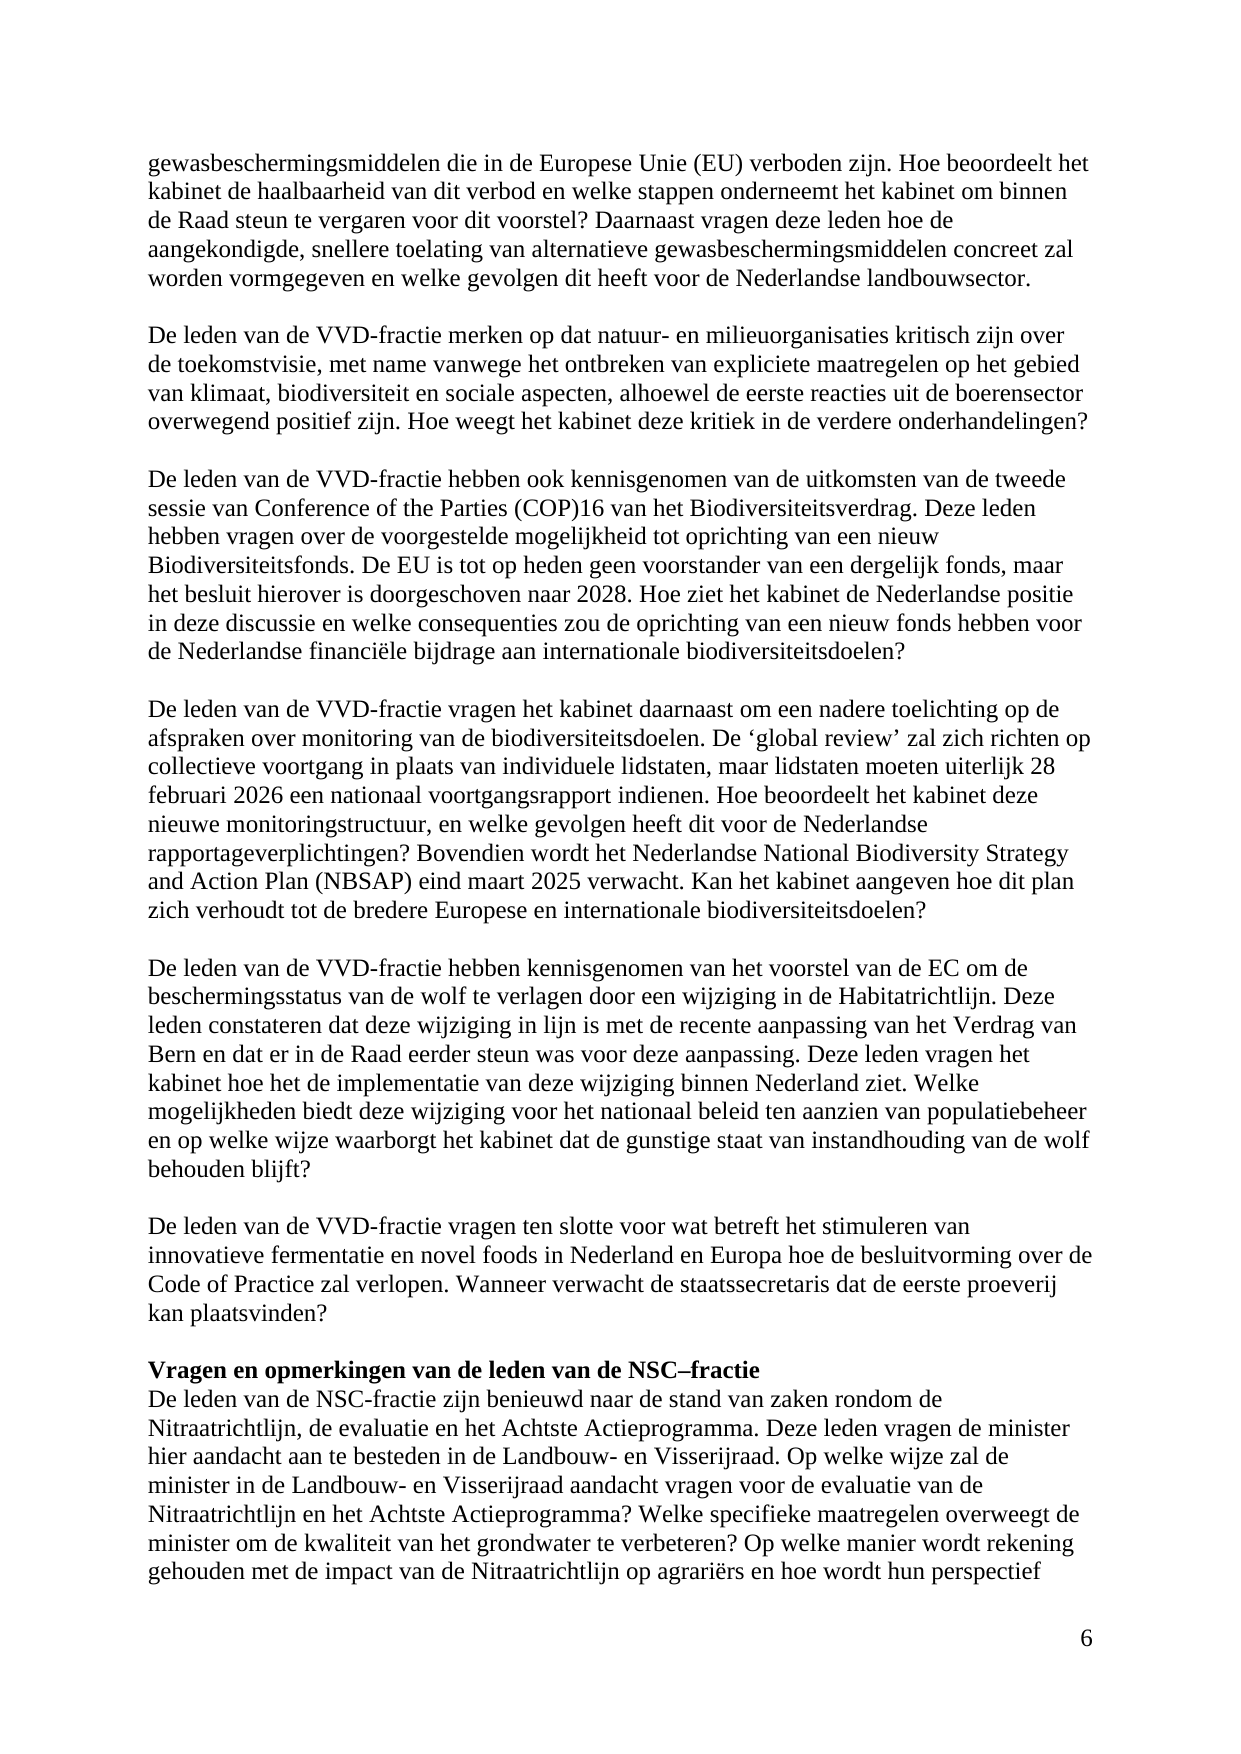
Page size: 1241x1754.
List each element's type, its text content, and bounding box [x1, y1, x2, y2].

text De leden van de VVD-fractie vragen ten slotte voor wat betreft het stimuleren van innovatieve fermentatie en novel foods in Nederland en Europa hoe de besluitvorming over de Code of Practice zal verlopen. Wanneer verwacht de staatssecretaris dat de eerste proeverij kan plaatsvinden? [148, 1183, 1093, 1326]
text De leden van de VVD-fractie vragen het kabinet daarnaast om een nadere toelichting op de afspraken over monitoring van de biodiversiteitsdoelen. De ‘global review’ zal zich richten op collectieve voortgang in plaats van individuele lidstaten, maar lidstaten moeten uiterlijk 28 februari 2026 een nationaal voortgangsrapport indienen. Hoe beoordeelt het kabinet deze nieuwe monitoringstructuur, en welke gevolgen heeft dit voor de Nederlandse rapportageverplichtingen? Bovendien wordt het Nederlandse National Biodiversity Strategy and Action Plan (NBSAP) eind maart 2025 verwacht. Kan het kabinet aangeven hoe dit plan zich verhoudt tot de bredere Europese en internationale biodiversiteitsdoelen? [148, 694, 1093, 924]
text Vragen en opmerkingen van de leden van de NSC–fractie [148, 1326, 1093, 1384]
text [148, 1384, 1093, 1585]
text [148, 148, 1093, 320]
text De leden van de VVD-fractie hebben kennisgenomen van het voorstel van de EC om de beschermingsstatus van de wolf te verlagen door een wijziging in de Habitatrichtlijn. Deze leden constateren dat deze wijziging in lijn is met de recente aanpassing van het Verdrag van Bern en dat er in de Raad eerder steun was voor deze aanpassing. Deze leden vragen het kabinet hoe het de implementatie van deze wijziging binnen Nederland ziet. Welke mogelijkheden biedt deze wijziging voor het nationaal beleid ten aanzien van populatiebeheer en op welke wijze waarborgt het kabinet dat de gunstige staat van instandhouding van de wolf behouden blijft? [148, 953, 1093, 1183]
text De leden van de VVD-fractie merken op dat natuur- en milieuorganisaties kritisch zijn over de toekomstvisie, met name vanwege het ontbreken van expliciete maatregelen op het gebied van klimaat, biodiversiteit en sociale aspecten, alhoewel de eerste reacties uit de boerensector overwegend positief zijn. Hoe weegt het kabinet deze kritiek in de verdere onderhandelingen? [148, 320, 1093, 464]
text De leden van de VVD-fractie hebben ook kennisgenomen van de uitkomsten van de tweede sessie van Conference of the Parties (COP)16 van het Biodiversiteitsverdrag. Deze leden hebben vragen over de voorgestelde mogelijkheid tot oprichting van een nieuw Biodiversiteitsfonds. De EU is tot op heden geen voorstander van een dergelijk fonds, maar het besluit hierover is doorgeschoven naar 2028. Hoe ziet het kabinet de Nederlandse positie in deze discussie en welke consequenties zou de oprichting van een nieuw fonds hebben voor de Nederlandse financiële bijdrage aan internationale biodiversiteitsdoelen? [148, 464, 1093, 694]
